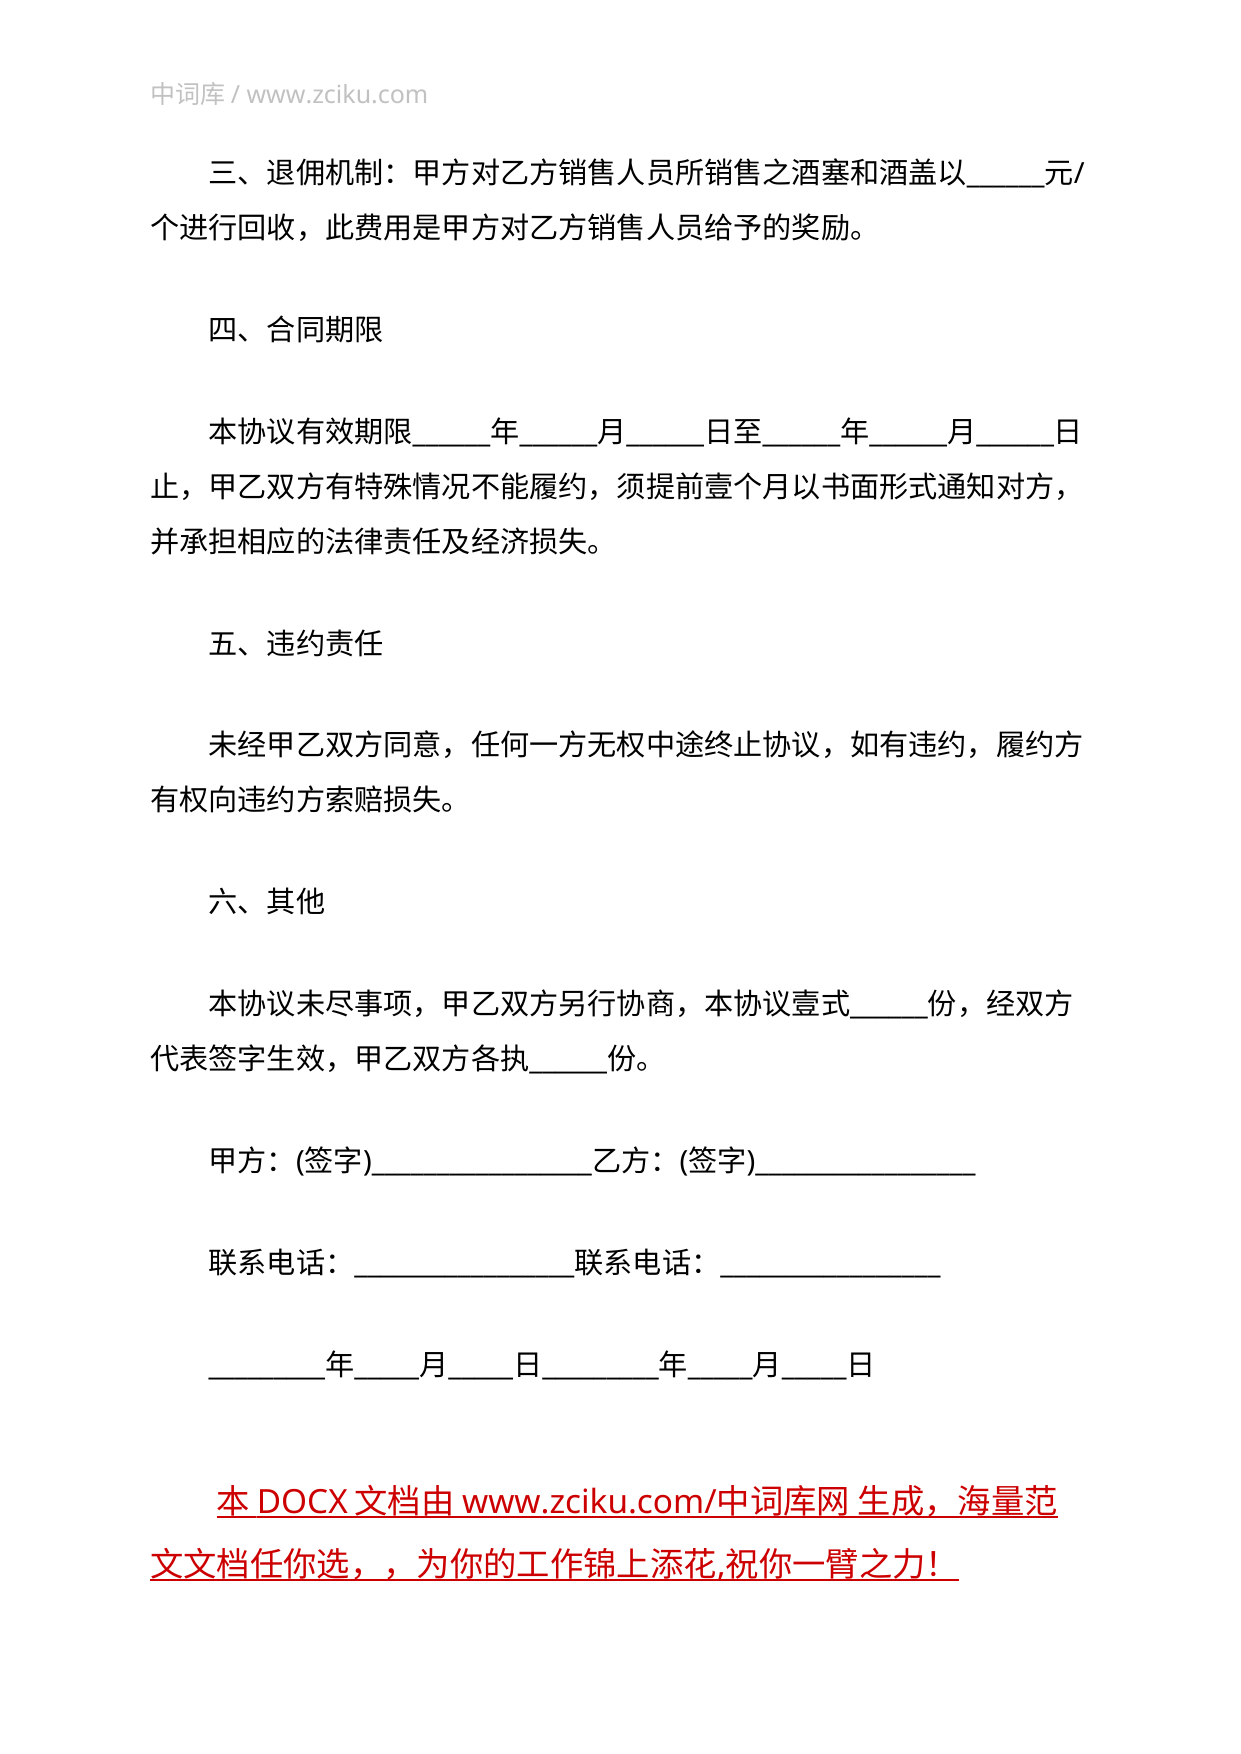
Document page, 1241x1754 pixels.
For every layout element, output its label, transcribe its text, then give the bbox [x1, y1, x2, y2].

text _________年_____月_____日_________年_____月_____日 [150, 1341, 1090, 1384]
text 未经甲乙双方同意，任何一方无权中途终止协议，如有违约，履约方有权向违约方索赔损失。 [150, 722, 1090, 819]
text 本协议未尽事项，甲乙双方另行协商，本协议壹式______份，经双方代表签字生效，甲乙双方各执______份。 [150, 980, 1090, 1078]
text 联系电话：_________________联系电话：_________________ [150, 1239, 1090, 1282]
text 六、其他 [150, 879, 1090, 921]
text 四、合同期限 [150, 307, 1090, 349]
text 本DOCX文档由 www.zciku.com/中词库网 生成，海量范文文档任你选，，为你的工作锦上添花,祝你一臂之力！ [150, 1474, 1090, 1586]
text 甲方：(签字)_________________乙方：(签字)_________________ [150, 1137, 1090, 1180]
text 本协议有效期限______年______月______日至______年______月______日止，甲乙双方有特殊情况不能履约，须提前壹个月以书面形式通知对方，并承担相应的法律责任及经济损失。 [150, 408, 1090, 561]
text 五、违约责任 [150, 620, 1090, 662]
text 三、退佣机制：甲方对乙方销售人员所销售之酒塞和酒盖以______元/个进行回收，此费用是甲方对乙方销售人员给予的奖励。 [150, 150, 1090, 247]
